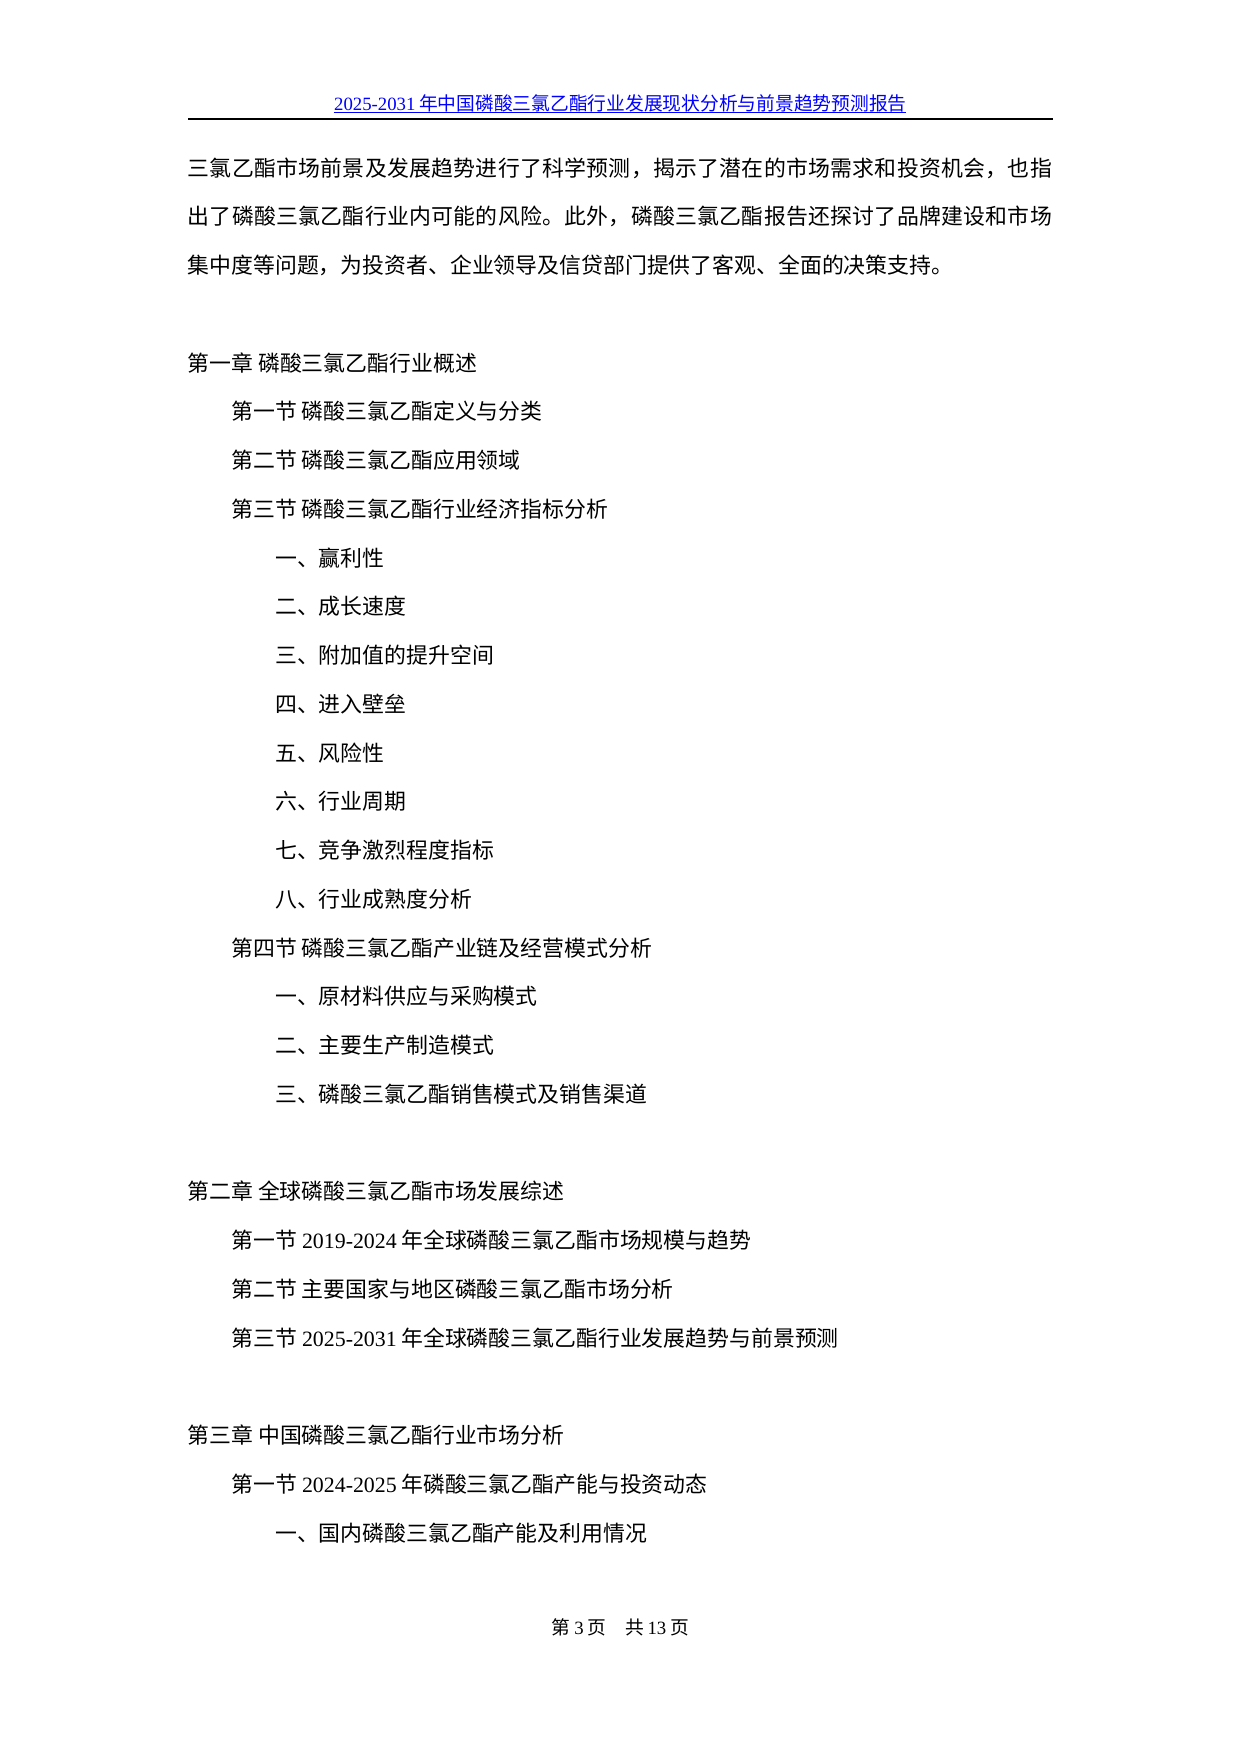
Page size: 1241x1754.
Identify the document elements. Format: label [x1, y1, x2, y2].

text [187, 150, 1053, 1548]
